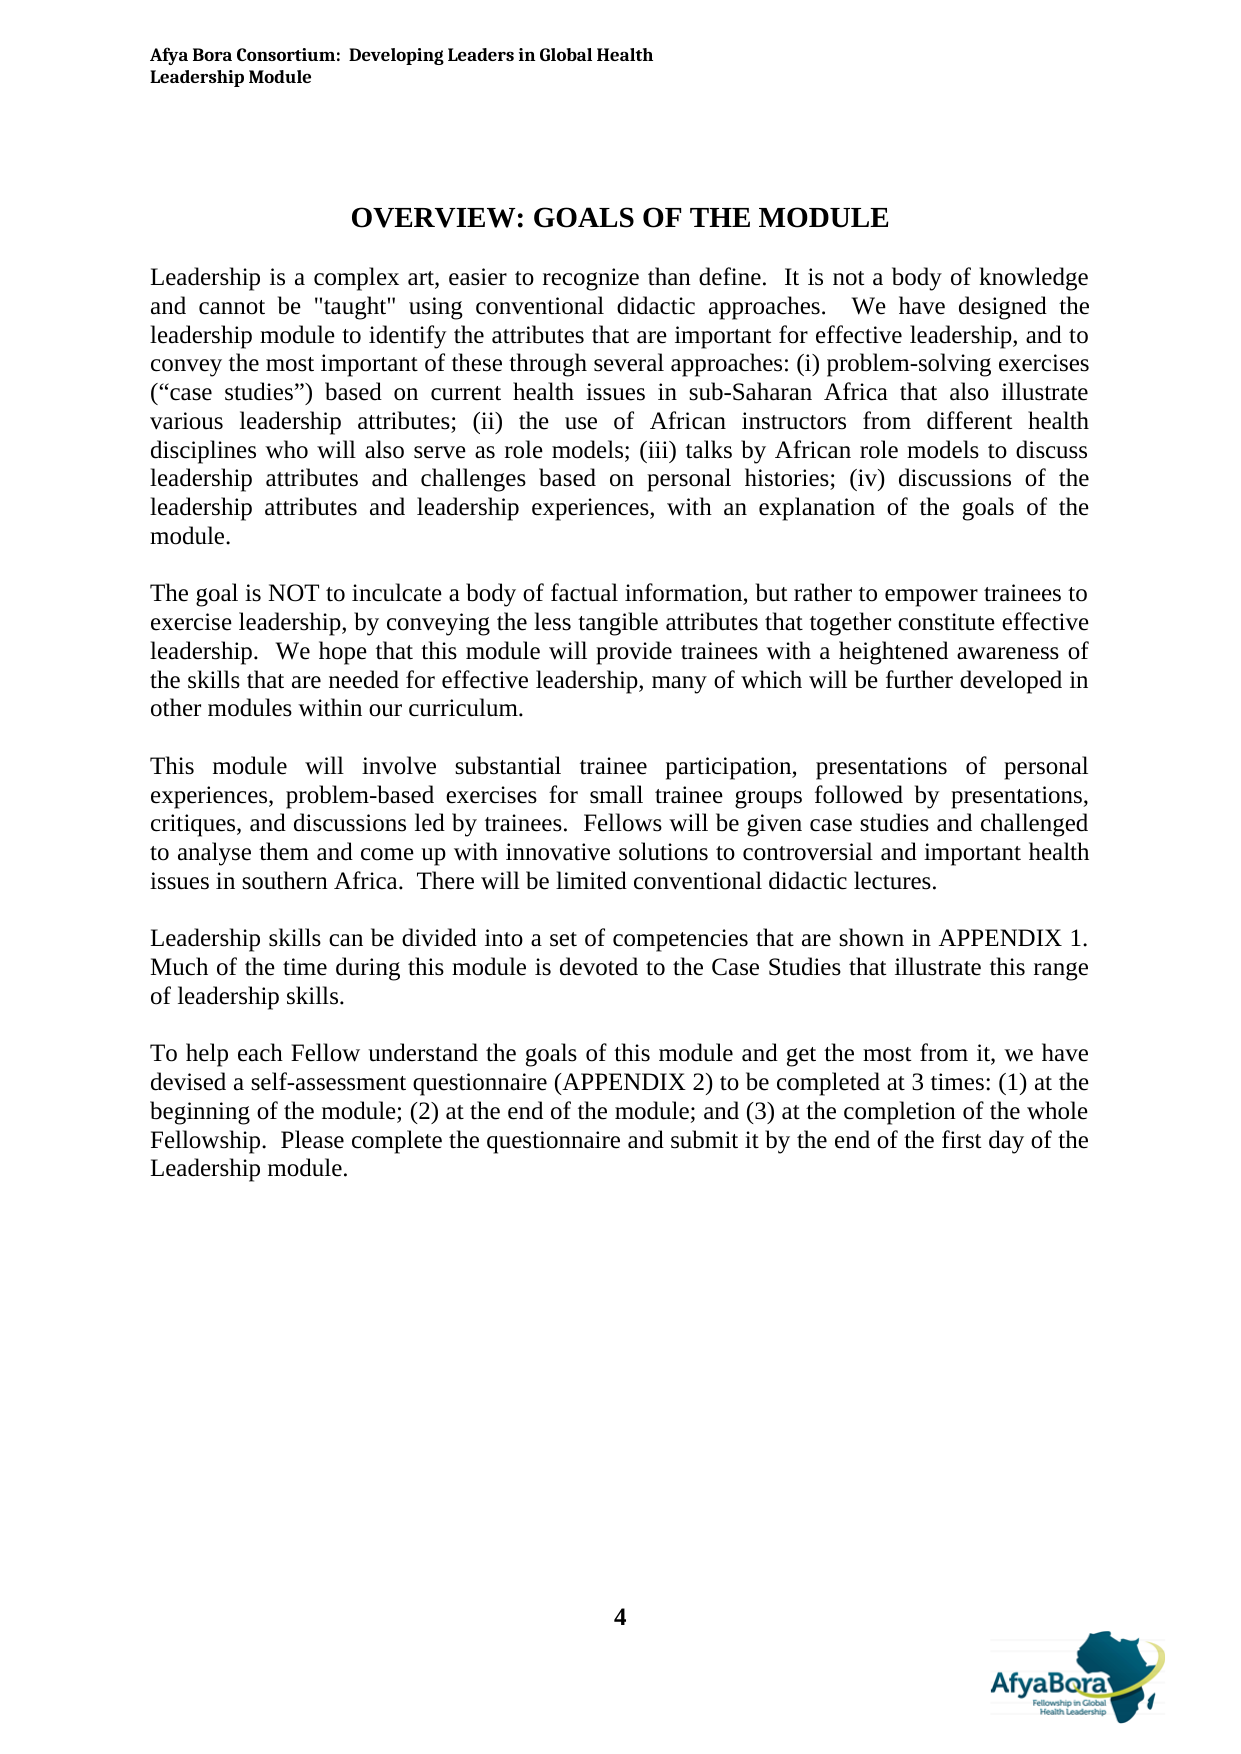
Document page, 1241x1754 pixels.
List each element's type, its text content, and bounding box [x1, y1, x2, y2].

text This module will involve substantial trainee participation, presentations of personal experiences, problem-based exercises for small trainee groups followed by presentations, critiques, and discussions led by trainees. Fellows will be given case studies and challenged to analyse them and come up with innovative solutions to controversial and important health issues in southern Africa. There will be limited conventional didactic lectures. [150, 751, 1090, 895]
subtitle OVERVIEW: GOALS OF THE MODULE [150, 200, 1090, 233]
picture [990, 1631, 1166, 1724]
text To help each Fellow understand the goals of this module and get the most from it, we have devised a self-assessment questionnaire (APPENDIX 2) to be completed at 3 times: (1) at the beginning of the module; (2) at the end of the module; and (3) at the completion of the whole Fellowship. Please complete the questionnaire and submit it by the end of the first day of the Leadership module. [150, 1038, 1090, 1182]
text Leadership skills can be divided into a set of competencies that are shown in APPENDIX 1. Much of the time during this module is devoted to the Case Studies that illustrate this range of leadership skills. [150, 923, 1090, 1010]
text The goal is NOT to inculcate a body of factual information, but rather to empower trainees to exercise leadership, by conveying the less tangible attributes that together constitute effective leadership. We hope that this module will provide trainees with a heightened awareness of the skills that are needed for effective leadership, many of which will be further developed in other modules within our curriculum. [150, 578, 1090, 722]
text Leadership is a complex art, easier to recognize than define. It is not a body of knowledge and cannot be "taught" using conventional didactic approaches. We have designed the leadership module to identify the attributes that are important for effective leadership, and to convey the most important of these through several approaches: (i) problem-solving exercises (“case studies”) based on current health issues in sub-Saharan Africa that also illustrate various leadership attributes; (ii) the use of African instructors from different health disciplines who will also serve as role models; (iii) talks by African role models to discuss leadership attributes and challenges based on personal histories; (iv) discussions of the leadership attributes and leadership experiences, with an explanation of the goals of the module. [150, 262, 1090, 550]
